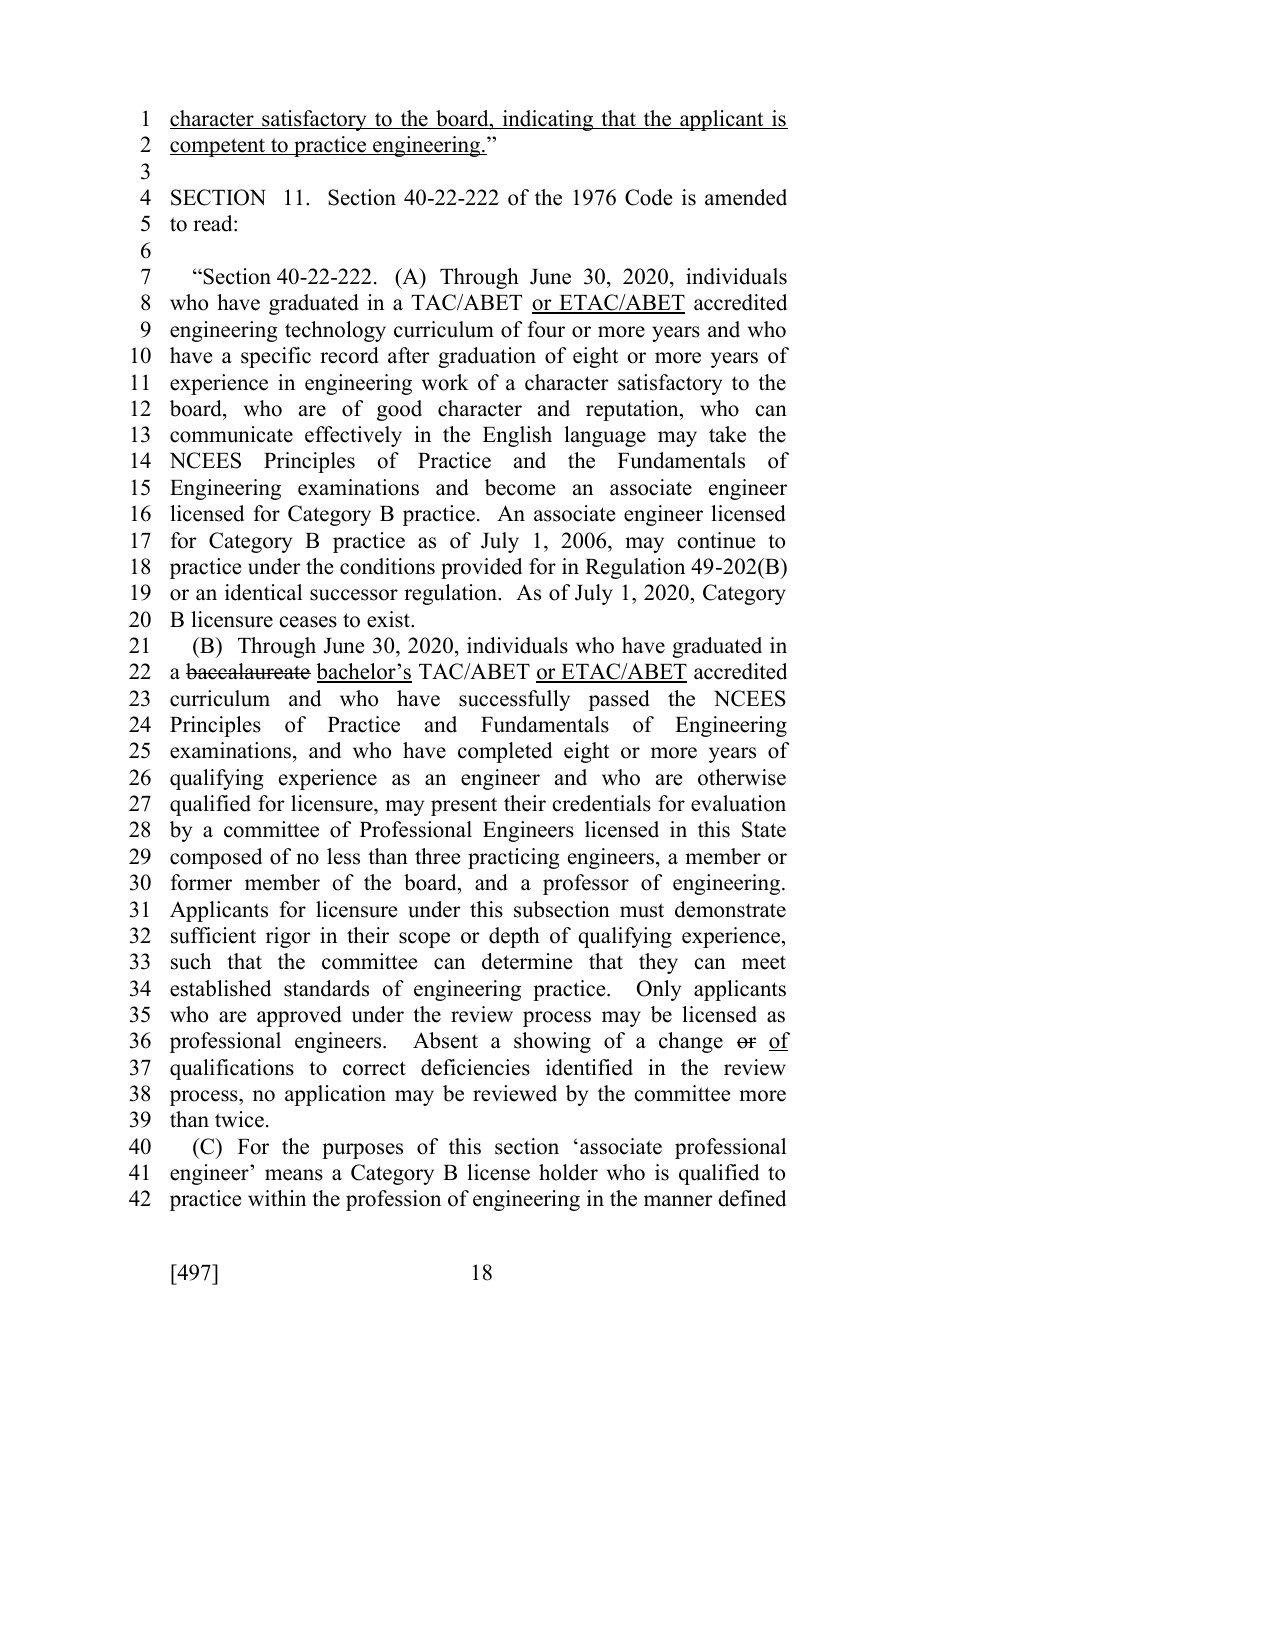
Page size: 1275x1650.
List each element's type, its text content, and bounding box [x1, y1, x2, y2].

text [169, 129, 787, 158]
text SECTION 11. Section 40-22-222 of the 1976 Code is amended to read: [169, 184, 787, 237]
text “Section 40-22-222. (A) Through June 30, 2020, individuals who have graduated in a TAC/ABET or ETAC/ABET accredited engineering technology curriculum of four or more years and who have a specific record after graduation of eight or more years of experience in engineering work of a character satisfactory to the board, who are of good character and reputation, who can communicate effectively in the English language may take the NCEES Principles of Practice and the Fundamentals of Engineering examinations and become an associate engineer licensed for Category B practice. An associate engineer licensed for Category B practice as of July 1, 2006, may continue to practice under the conditions provided for in Regulation 49-202(B) or an identical successor regulation. As of July 1, 2020, Category B licensure ceases to exist. [169, 263, 787, 632]
text (B) Through June 30, 2020, individuals who have graduated in a baccalaureate bachelor’s TAC/ABET or ETAC/ABET accredited curriculum and who have successfully passed the NCEES Principles of Practice and Fundamentals of Engineering examinations, and who have completed eight or more years of qualifying experience as an engineer and who are otherwise qualified for licensure, may present their credentials for evaluation by a committee of Professional Engineers licensed in this State composed of no less than three practicing engineers, a member or former member of the board, and a professor of engineering. Applicants for licensure under this subsection must demonstrate sufficient rigor in their scope or depth of qualifying experience, such that the committee can determine that they can meet established standards of engineering practice. Only applicants who are approved under the review process may be licensed as professional engineers. Absent a showing of a change or of qualifications to correct deficiencies identified in the review process, no application may be reviewed by the committee more than twice. [169, 632, 787, 1133]
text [169, 1133, 787, 1212]
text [169, 105, 787, 128]
